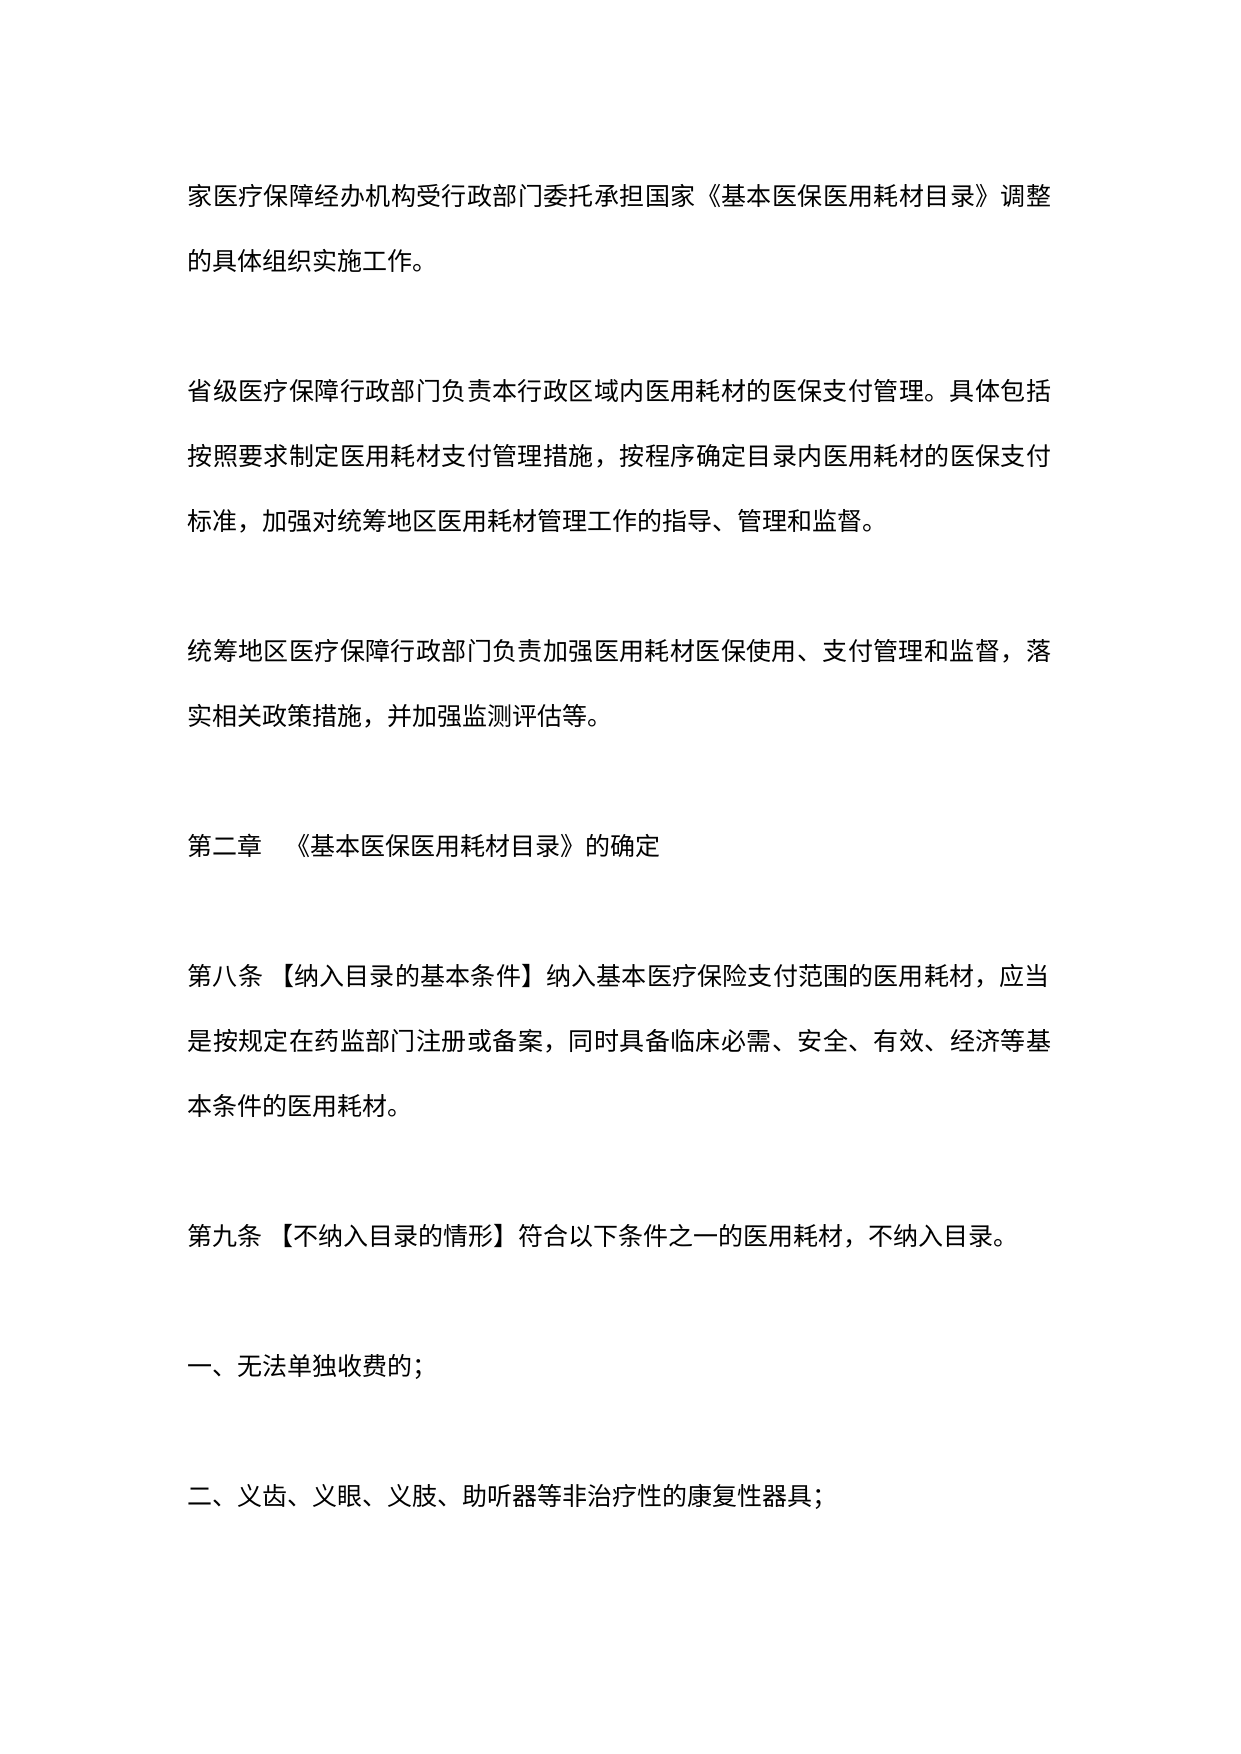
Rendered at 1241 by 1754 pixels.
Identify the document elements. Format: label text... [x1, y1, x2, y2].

text 第二章 《基本医保医用耗材目录》的确定 [187, 812, 1053, 877]
text 一、无法单独收费的； [187, 1332, 1053, 1397]
text 省级医疗保障行政部门负责本行政区域内医用耗材的医保支付管理。具体包括按照要求制定医用耗材支付管理措施，按程序确定目录内医用耗材的医保支付标准，加强对统筹地区医用耗材管理工作的指导、管理和监督。 [187, 357, 1053, 552]
text 统筹地区医疗保障行政部门负责加强医用耗材医保使用、支付管理和监督，落实相关政策措施，并加强监测评估等。 [187, 617, 1053, 747]
text 第八条 【纳入目录的基本条件】纳入基本医疗保险支付范围的医用耗材，应当是按规定在药监部门注册或备案，同时具备临床必需、安全、有效、经济等基本条件的医用耗材。 [187, 942, 1053, 1137]
text 第九条 【不纳入目录的情形】符合以下条件之一的医用耗材，不纳入目录。 [187, 1202, 1053, 1267]
text 二、义齿、义眼、义肢、助听器等非治疗性的康复性器具； [187, 1462, 1053, 1527]
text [187, 162, 1053, 292]
